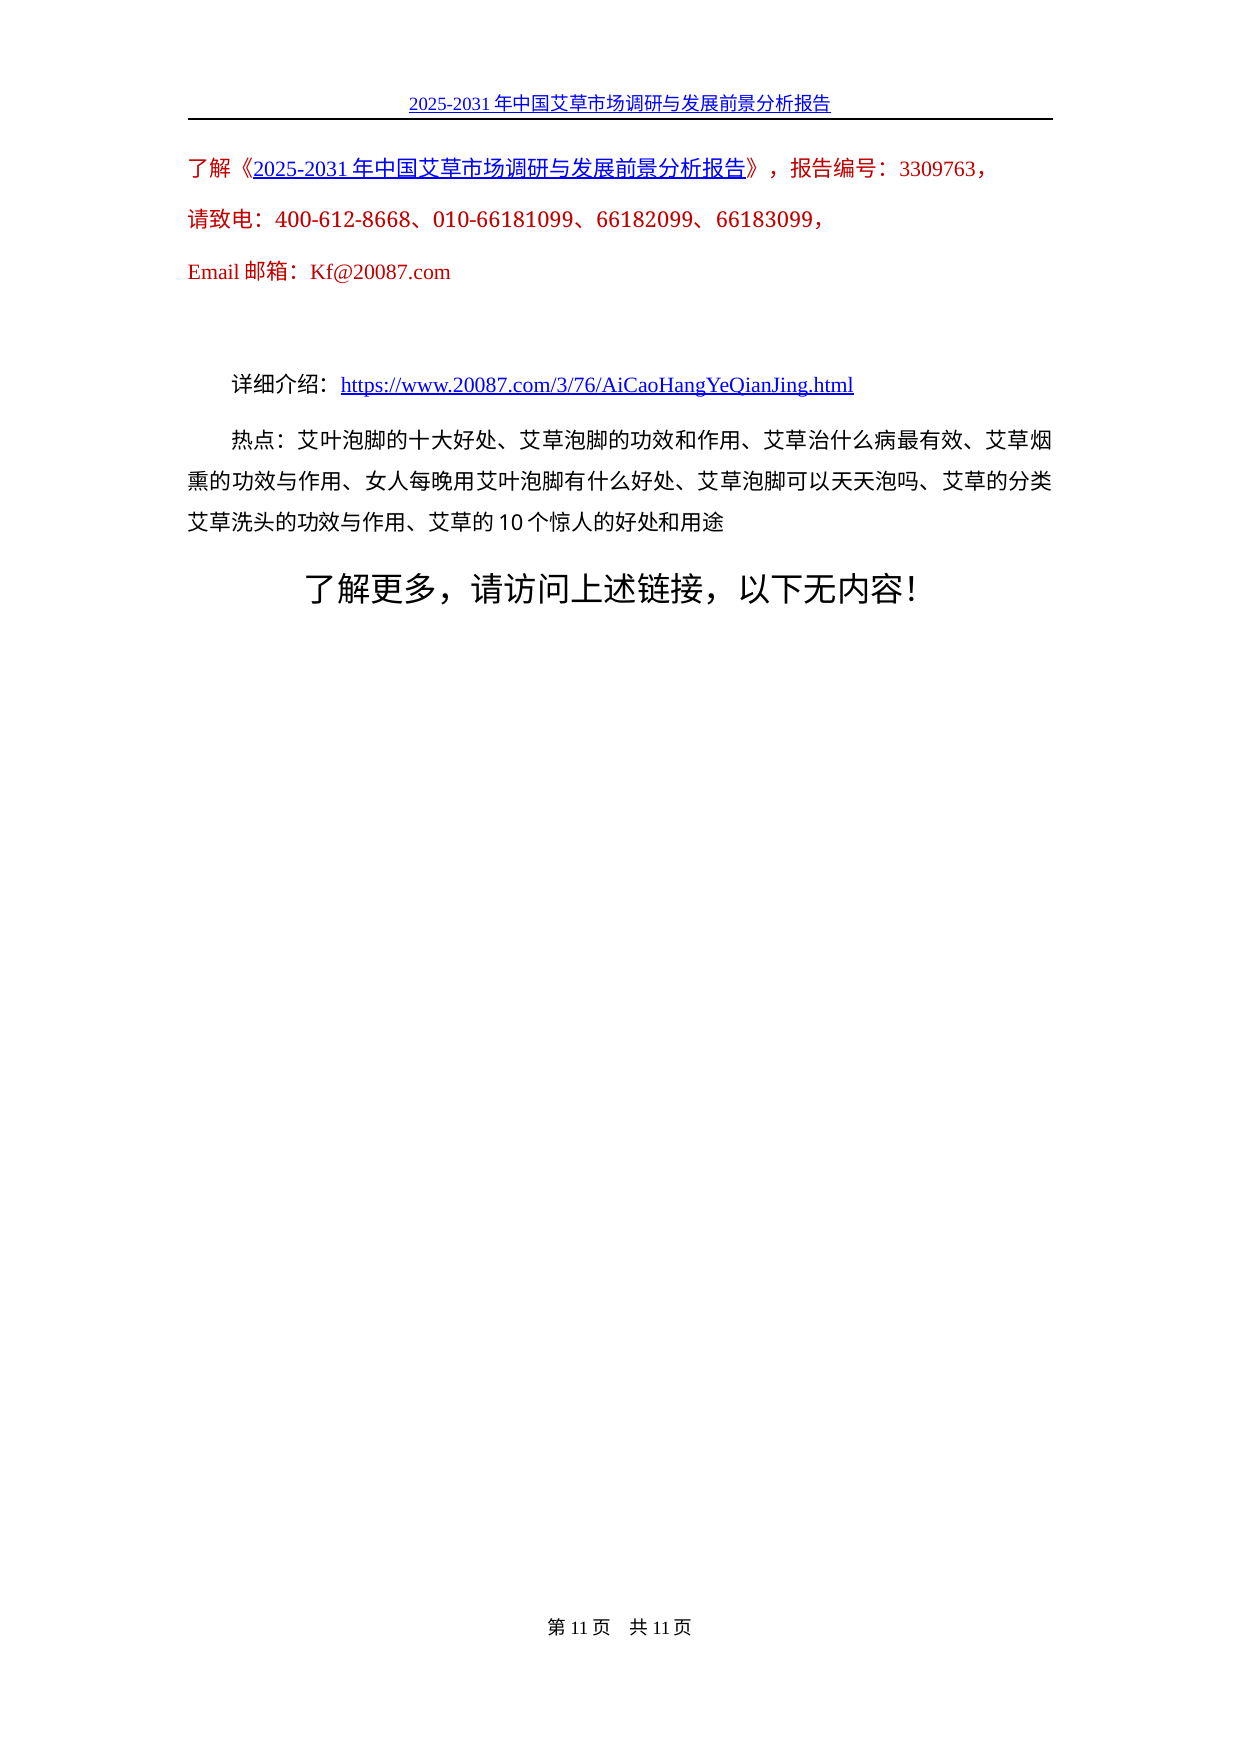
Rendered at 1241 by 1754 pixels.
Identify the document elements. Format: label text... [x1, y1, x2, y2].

text 了解《2025-2031年中国艾草市场调研与发展前景分析报告》，报告编号：3309763， [187, 150, 1053, 183]
text 请致电：400-612-8668、010-66181099、66182099、66183099， [187, 202, 1053, 234]
text 热点：艾叶泡脚的十大好处、艾草泡脚的功效和作用、艾草治什么病最有效、艾草烟熏的功效与作用、女人每晚用艾叶泡脚有什么好处、艾草泡脚可以天天泡吗、艾草的分类、艾草洗头的功效与作用、艾草的10个惊人的好处和用途 [187, 423, 1053, 537]
text Email邮箱：Kf@20087.com [187, 253, 1053, 286]
text 详细介绍：https://www.20087.com/3/76/AiCaoHangYeQianJing.html [187, 366, 1053, 399]
title 了解更多，请访问上述链接，以下无内容！ [187, 554, 1053, 619]
